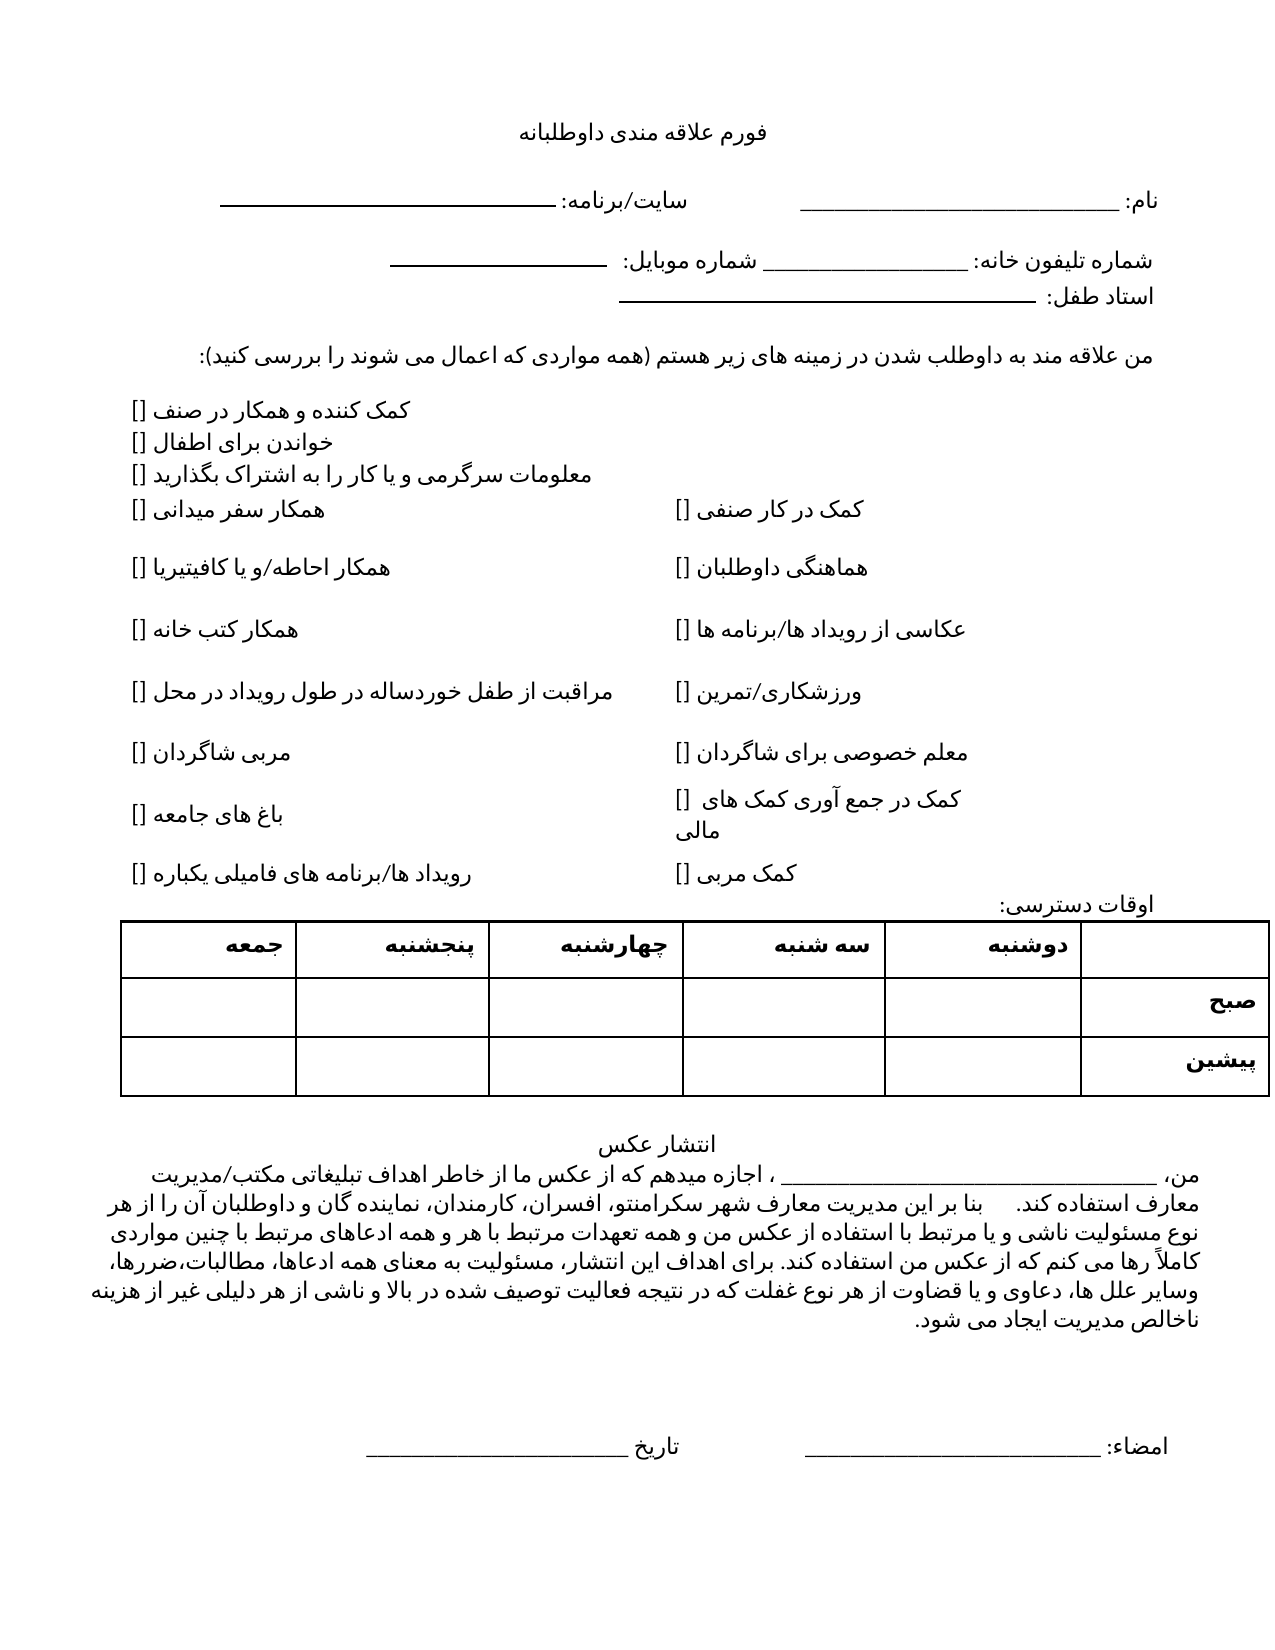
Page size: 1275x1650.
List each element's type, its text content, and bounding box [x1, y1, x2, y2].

text انتشار عکس [150, 1130, 1163, 1158]
text من علاقه مند به داوطلب شدن در زمینه های زیر هستم (همه مواردی که اعمال می شوند را بررسی کنید): [122, 341, 1155, 369]
table_cell [] همکار احاطه/و یا کافیتیریا [131, 537, 675, 599]
table_header [1082, 923, 1268, 977]
table_cell [] رویداد ها/برنامه های فامیلی یکباره [131, 846, 675, 890]
table_cell [297, 1038, 488, 1095]
table_cell [684, 1038, 884, 1095]
text اوقات دسترسی: [122, 890, 1155, 918]
text استاد طفل: [105, 282, 1155, 310]
table_cell پیشین [1082, 1038, 1268, 1095]
text [] خواندن برای اطفال [131, 426, 1181, 457]
text امضاء: __________________________ تاریخ _______________________ [86, 1432, 1200, 1460]
table_header دوشنبه [886, 923, 1080, 977]
subtitle فورم علاقه مندی داوطلبانه [86, 118, 1199, 146]
table_cell [] ورزشکاری/تمرین [675, 661, 998, 722]
table_cell [] معلم خصوصی برای شاگردان [675, 722, 998, 783]
table_cell [490, 1038, 682, 1095]
table_cell [] باغ های جامعه [131, 783, 675, 846]
table_cell [] مربی شاگردان [131, 722, 675, 783]
table_cell [684, 979, 884, 1036]
table_header [] کمک در کار صنفی [675, 494, 998, 537]
table_cell [886, 1038, 1080, 1095]
text من، _________________________________ ، اجازه میدهم که از عکس ما از خاطر اهداف تبلیغاتی مکتب/مدیریت معارف استفاده کند. بنا بر این مدیریت معارف شهر سکرامنتو، افسران، کارمندان، نماینده گان و داوطلبان آن را از هر نوع مسئولیت ناشی و یا مرتبط با استفاده از عکس من و همه تعهدات مرتبط با هر و همه ادعاهای مرتبط با چنین مواردی کاملاً رها می کنم که از عکس من استفاده کند. برای اهداف این انتشار، مسئولیت به معنای همه ادعاها، مطالبات،ضررها، وسایر علل ها، دعاوی و یا قضاوت از هر نوع غفلت که در نتیجه فعالیت توصیف شده در بالا و ناشی از هر دلیلی غیر از هزینه ناخالص مدیریت ایجاد می شود. [86, 1160, 1200, 1334]
text [] کمک کننده و همکار در صنف [131, 395, 1181, 425]
table_cell [] کمک در جمع آوری کمک های مالی [675, 783, 998, 846]
table_cell [] مراقبت از طفل خوردساله در طول رویداد در محل [131, 661, 675, 722]
table_header جمعه [122, 923, 295, 977]
table_header سه شنبه [684, 923, 884, 977]
text نام: ____________________________ سایت/برنامه: [86, 186, 1200, 214]
table_cell [] کمک مربی [675, 846, 998, 890]
table_header [] همکار سفر میدانی [131, 494, 675, 537]
table_cell [490, 979, 682, 1036]
table_cell [122, 1038, 295, 1095]
table_cell [] عکاسی از رویداد ها/برنامه ها [675, 599, 998, 661]
table_cell [122, 979, 295, 1036]
table_cell [886, 979, 1080, 1036]
table_header پنجشنبه [297, 923, 488, 977]
text [] معلومات سرگرمی و یا کار را به اشتراک بگذارید [131, 458, 1181, 488]
text شماره تلیفون خانه: __________________ شماره موبایل: [86, 246, 1200, 274]
table_cell [] هماهنگی داوطلبان [675, 537, 998, 599]
table_header چهارشنبه [490, 923, 682, 977]
table_cell صبح [1082, 979, 1268, 1036]
table_cell [] همکار کتب خانه [131, 599, 675, 661]
table_cell [297, 979, 488, 1036]
